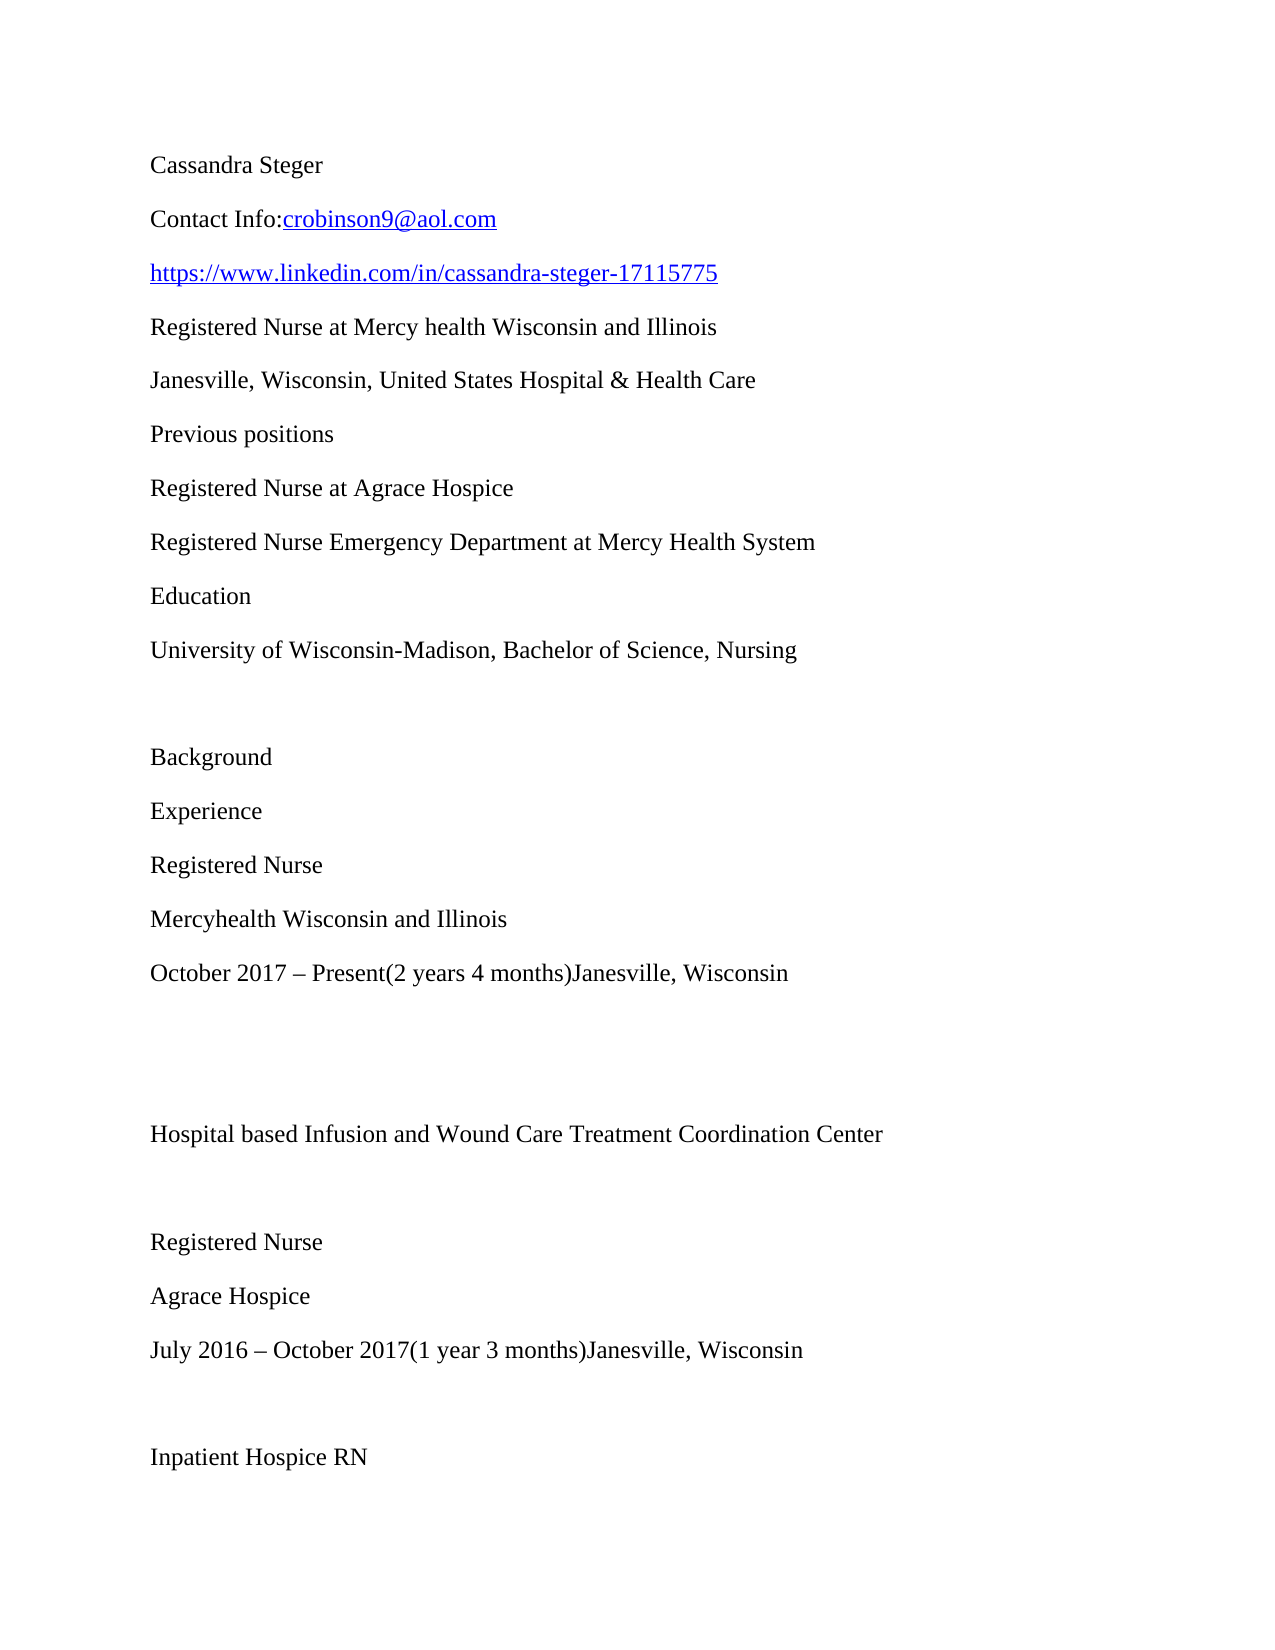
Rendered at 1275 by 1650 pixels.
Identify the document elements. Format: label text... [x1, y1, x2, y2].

text Registered Nurse [150, 850, 1125, 879]
text October 2017 – Present(2 years 4 months)Janesville, Wisconsin [150, 958, 1125, 987]
text Janesville, Wisconsin, United States Hospital & Health Care [150, 365, 1125, 394]
text July 2016 – October 2017(1 year 3 months)Janesville, Wisconsin [150, 1335, 1125, 1363]
text Hospital based Infusion and Wound Care Treatment Coordination Center [150, 1119, 1125, 1148]
text Contact Info:crobinson9@aol.com [150, 204, 1125, 233]
text Registered Nurse [150, 1227, 1125, 1256]
text Registered Nurse at Mercy health Wisconsin and Illinois [150, 312, 1125, 340]
text https://www.linkedin.com/in/cassandra-steger-17115775 [150, 258, 1125, 286]
text University of Wisconsin-Madison, Bachelor of Science, Nursing [150, 635, 1125, 663]
text Registered Nurse Emergency Department at Mercy Health System [150, 527, 1125, 556]
text Inpatient Hospice RN [150, 1442, 1125, 1471]
text Mercyhealth Wisconsin and Illinois [150, 904, 1125, 933]
text Cassandra Steger [150, 150, 1125, 179]
text Registered Nurse at Agrace Hospice [150, 473, 1125, 502]
text Background [150, 742, 1125, 771]
text Previous positions [150, 419, 1125, 448]
text Experience [150, 796, 1125, 825]
text Agrace Hospice [150, 1281, 1125, 1310]
text Education [150, 581, 1125, 609]
